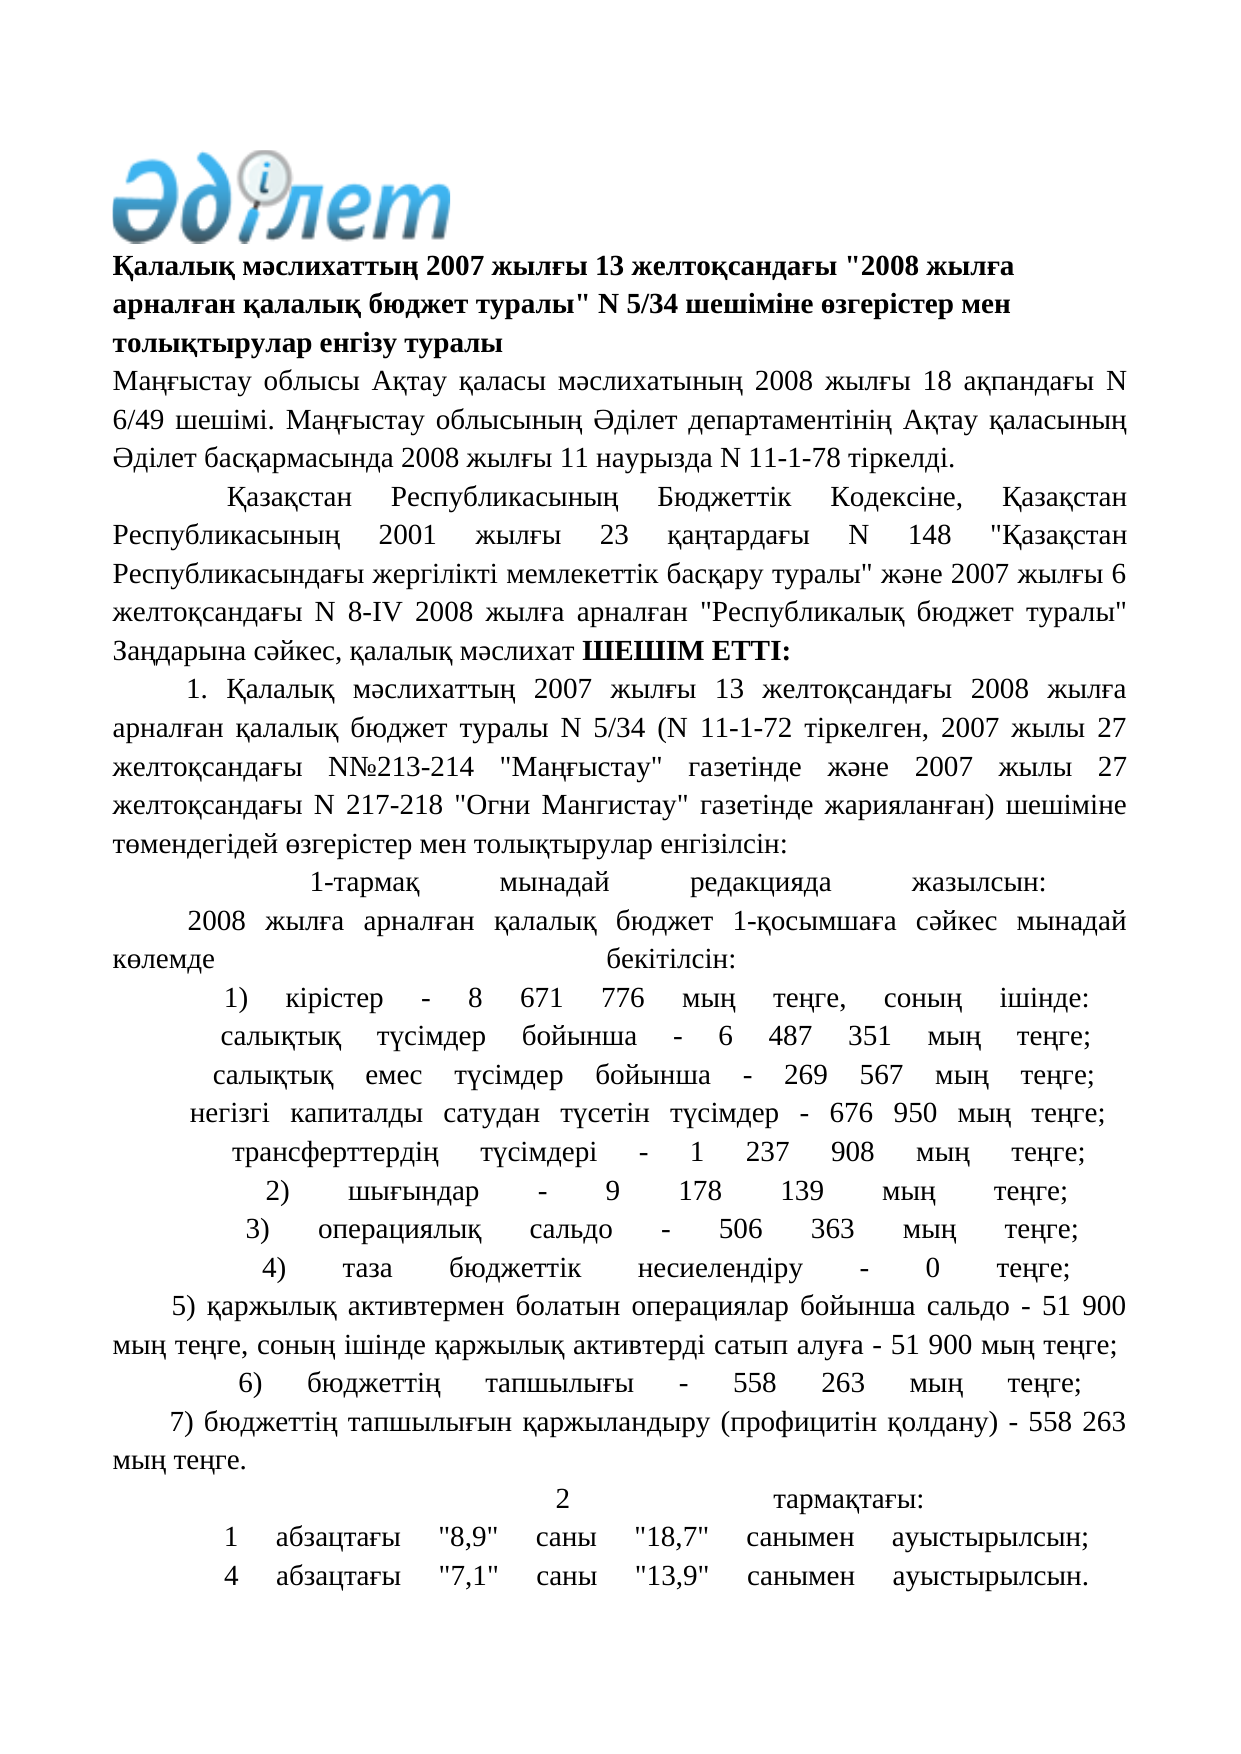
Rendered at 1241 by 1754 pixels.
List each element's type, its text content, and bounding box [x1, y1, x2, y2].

text 1-тармақ мынадай редакцияда жазылсын: 2008 жылға арналған қалалық бюджет 1-қосымшаға сәйкес мынадай көлемде бекітілсін: 1) кірістер - 8 671 776 мың теңге, соның ішінде: салықтық түсімдер бойынша - 6 487 351 мың теңге; салықтық емес түсімдер бойынша - 269 567 мың теңге; негізгі капиталды сатудан түсетін түсімдер - 676 950 мың теңге; трансферттердің түсімдері - 1 237 908 мың теңге; 2) шығындар - 9 178 139 мың теңге; 3) операциялық сальдо - 506 363 мың теңге; 4) таза бюджеттік несиелендіру - 0 теңге; 5) қаржылық активтермен болатын операциялар бойынша сальдо - 51 900 мың теңге, соның ішінде қаржылық активтерді сатып алуға - 51 900 мың теңге; 6) бюджеттің тапшылығы - 558 263 мың теңге; 7) бюджеттің тапшылығын қаржыландыру (профицитін қолдану) - 558 263 мың теңге. [112, 864, 1128, 1476]
picture [112, 150, 451, 244]
text Қазақстан Республикасының Бюджеттік Кодексіне, Қазақстан Республикасының 2001 жылғы 23 қаңтардағы N 148 "Қазақстан Республикасындағы жергілікті мемлекеттік басқару туралы" және 2007 жылғы 6 желтоқсандағы N 8-IV 2008 жылға арналған "Республикалық бюджет туралы" Заңдарына сәйкес, қалалық мәслихат ШЕШІМ ЕТТІ: [112, 479, 1128, 667]
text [112, 1481, 1128, 1592]
text Қалалық мәслихаттың 2007 жылғы 13 желтоқсандағы "2008 жылға арналған қалалық бюджет туралы" N 5/34 шешіміне өзгерістер мен толықтырулар енгізу туралы [112, 248, 1128, 358]
text 1. Қалалық мәслихаттың 2007 жылғы 13 желтоқсандағы 2008 жылға арналған қалалық бюджет туралы N 5/34 (N 11-1-72 тіркелген, 2007 жылы 27 желтоқсандағы N№213-214 "Маңғыстау" газетінде және 2007 жылы 27 желтоқсандағы N 217-218 "Огни Мангистау" газетінде жарияланған) шешіміне төмендегідей өзгерістер мен толықтырулар енгізілсін: [112, 672, 1128, 859]
text Маңғыстау облысы Ақтау қаласы мәслихатының 2008 жылғы 18 ақпандағы N 6/49 шешімі. Маңғыстау облысының Әділет департаментінің Ақтау қаласының Әділет басқармасында 2008 жылғы 11 наурызда N 11-1-78 тіркелді. [112, 363, 1128, 474]
